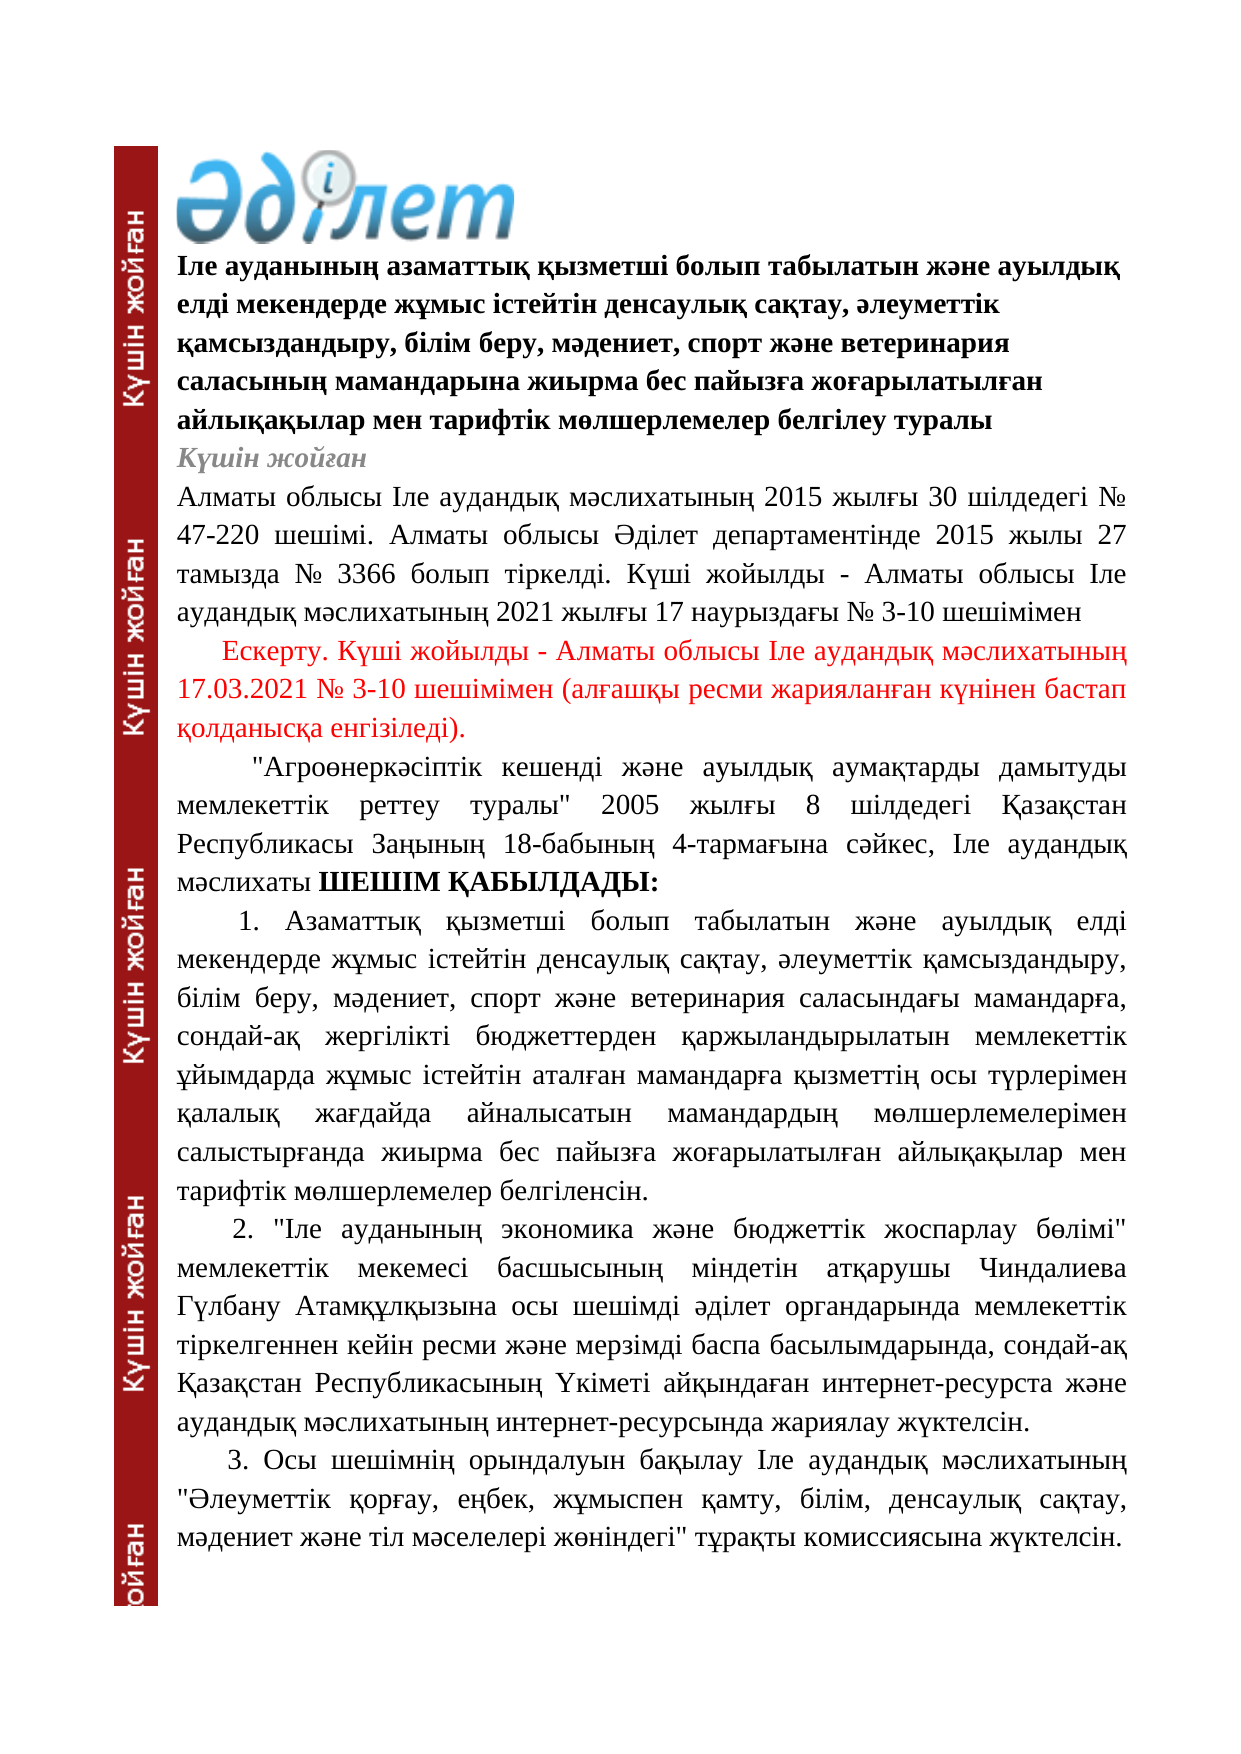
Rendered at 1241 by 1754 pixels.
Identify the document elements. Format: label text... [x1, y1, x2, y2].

picture [114, 628, 158, 633]
text Күшін жойған [112, 440, 1128, 474]
picture [114, 1206, 158, 1211]
text 2. "Іле ауданының экономика және бюджеттік жоспарлау бөлімі" мемлекеттік мекемесі басшысының міндетін атқарушы Чиндалиева Гүлбану Атамқұлқызына осы шешімді әділет органдарында мемлекеттік тіркелгеннен кейін ресми және мерзімді баспа басылымдарында, сондай-ақ Қазақстан Республикасының Үкіметі айқындаған интернет-ресурста және аудандық мәслихатының интернет-ресурсында жариялау жүктелсін. [112, 1211, 1128, 1437]
picture [114, 1437, 158, 1442]
text Іле ауданының азаматтық қызметші болып табылатын және ауылдық елдi мекендерде жұмыс iстейтiн денсаулық сақтау, әлеуметтiк қамсыздандыру, бiлiм беру, мәдениет, спорт және ветеринария саласының мамандарына жиырма бес пайызға жоғарылатылған айлықақылар мен тарифтiк мөлшерлемелер белгiлеу туралы [112, 248, 1128, 435]
text 3. Осы шешімнің орындалуын бақылау Іле аудандық мәслихатының "Әлеуметтік қорғау, еңбек, жұмыспен қамту, білім, денсаулық сақтау, мәдениет және тіл мәселелері жөніндегі" тұрақты комиссиясына жүктелсін. [112, 1442, 1128, 1553]
picture [114, 1553, 158, 1606]
picture [176, 150, 515, 244]
picture [114, 898, 158, 903]
picture [114, 435, 158, 440]
text Ескерту. Күші жойылды - Алматы облысы Іле аудандық мәслихатының 17.03.2021 № 3-10 шешімімен (алғашқы ресми жарияланған күнінен бастап қолданысқа енгізіледі). [112, 633, 1128, 744]
text Алматы облысы Іле аудандық мәслихатының 2015 жылғы 30 шілдедегі № 47-220 шешімі. Алматы облысы Әділет департаментінде 2015 жылы 27 тамызда № 3366 болып тіркелді. Күші жойылды - Алматы облысы Іле аудандық мәслихатының 2021 жылғы 17 наурыздағы № 3-10 шешімімен [112, 479, 1128, 628]
text 1. Азаматтық қызметші болып табылатын және ауылдық елді мекендерде жұмыс істейтін денсаулық сақтау, әлеуметтік қамсыздандыру, білім беру, мәдениет, спорт және ветеринария саласындағы мамандарға, сондай-ақ жергілікті бюджеттерден қаржыландырылатын мемлекеттік ұйымдарда жұмыс істейтін аталған мамандарға қызметтің осы түрлерімен қалалық жағдайда айналысатын мамандардың мөлшерлемелерімен салыстырғанда жиырма бес пайызға жоғарылатылған айлықақылар мен тарифтік мөлшерлемелер белгіленсін. [112, 903, 1128, 1206]
picture [114, 146, 158, 248]
picture [114, 744, 158, 749]
picture [114, 474, 158, 479]
text "Агроөнеркәсіптік кешенді және ауылдық аумақтарды дамытуды мемлекеттік реттеу туралы" 2005 жылғы 8 шілдедегі Қазақстан Республикасы Заңының 18-бабының 4-тармағына сәйкес, Іле аудандық мәслихаты ШЕШІМ ҚАБЫЛДАДЫ: [112, 749, 1128, 898]
